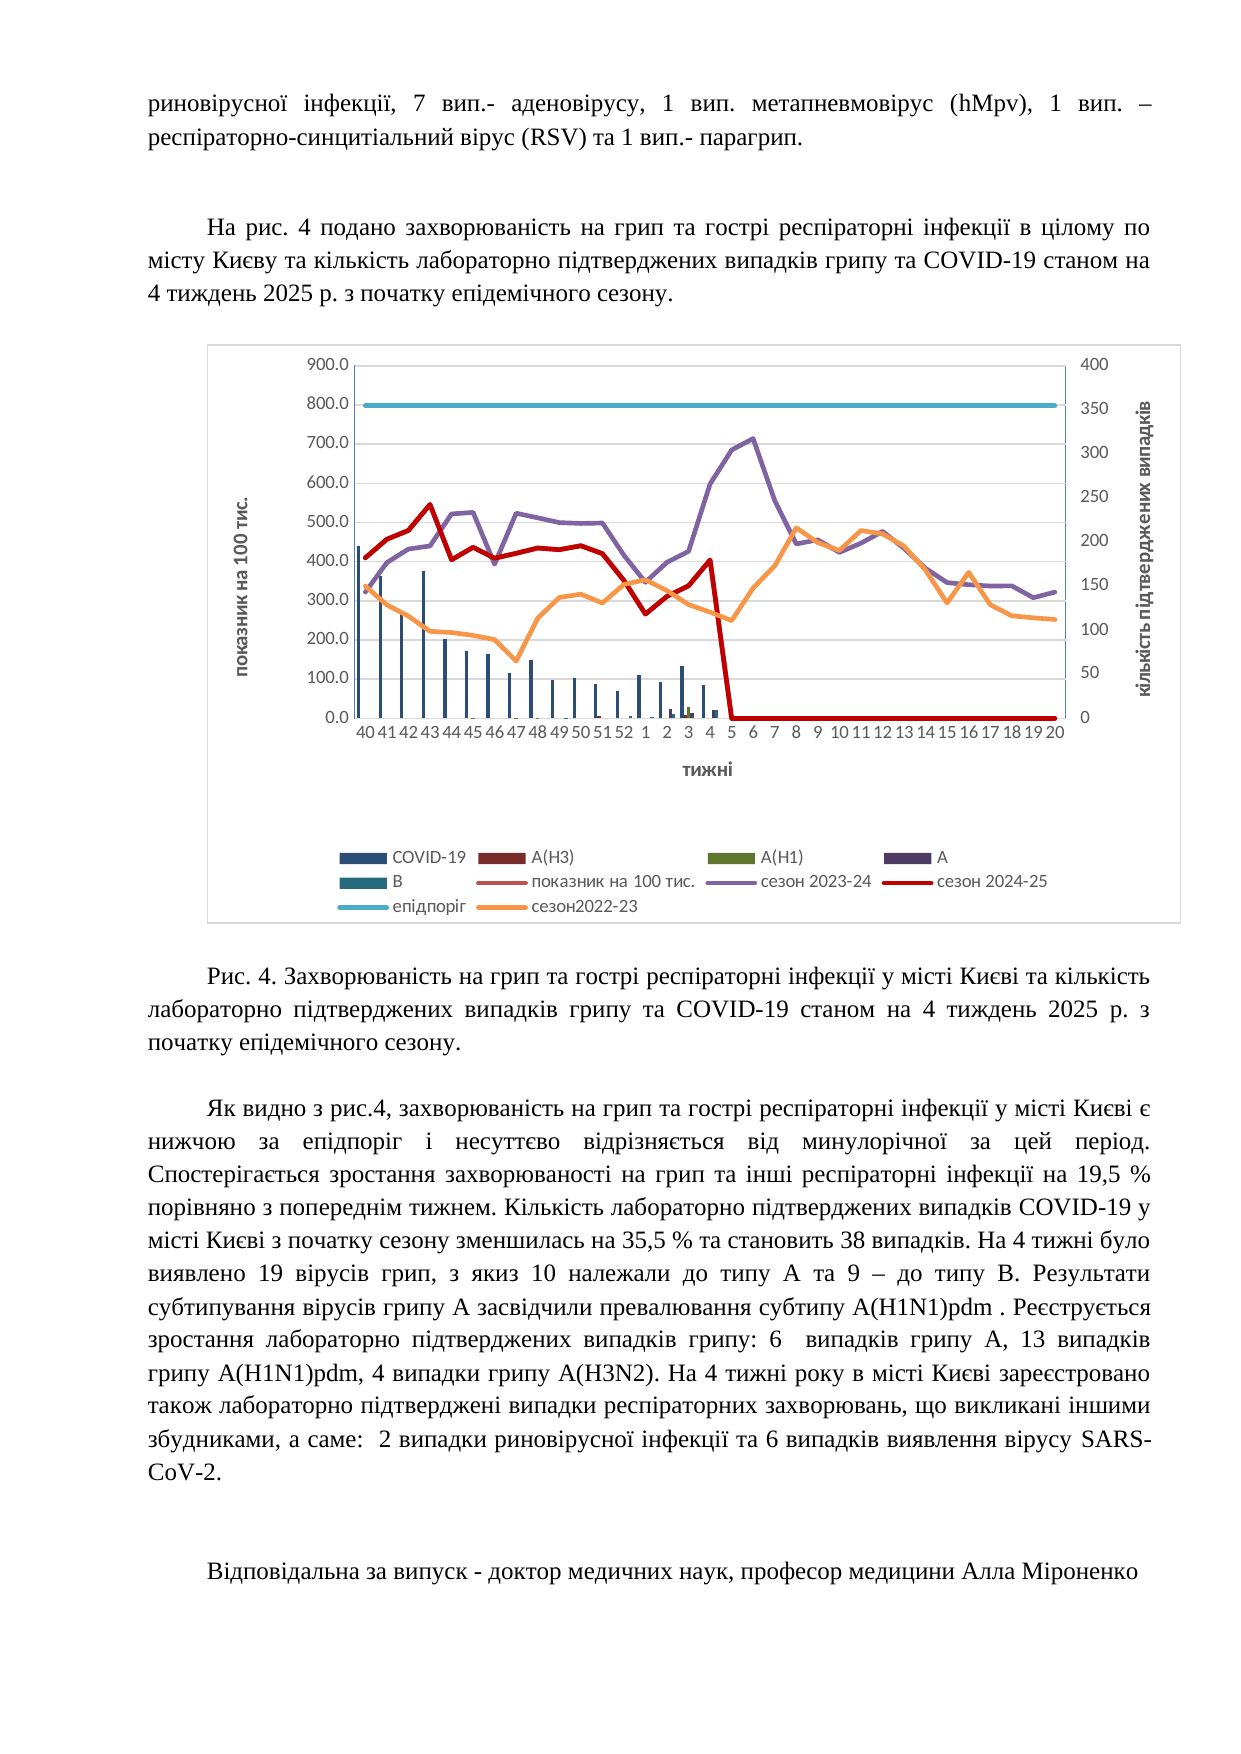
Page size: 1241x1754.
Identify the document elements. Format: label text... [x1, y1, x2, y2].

text На рис. 4 подано захворюваність на грип та гострі респіраторні інфекції в цілому по місту Києву та кількість лабораторно підтверджених випадків грипу та COVID-19 станом на 4 тиждень 2025 р. з початку епідемічного сезону. [148, 212, 1152, 307]
text Відповідальна за випуск - доктор медичних наук, професор медицини Алла Міроненко [148, 1556, 1152, 1584]
text Як видно з рис.4, захворюваність на грип та гострі респіраторні інфекції у місті Києві є нижчою за епідпоріг і несуттєво відрізняється від минулорічної за цей період. Спостерігається зростання захворюваності на грип та інші респіраторні інфекції на 19,5 % порівняно з попереднім тижнем. Кількість лабораторно підтверджених випадків COVID-19 у місті Києві з початку сезону зменшилась на 35,5 % та становить 38 випадків. На 4 тижні було виявлено 19 вірусів грип, з якиз 10 належали до типу А та 9 – до типу В. Результати субтипування вірусів грипу А засвідчили превалювання субтипу А(Н1N1)pdm . Реєструється зростання лабораторно підтверджених випадків грипу: 6 випадків грипу А, 13 випадків грипу А(Н1N1)pdm, 4 випадки грипу А(Н3N2). На 4 тижні року в місті Києві зареєстровано також лабораторно підтверджені випадки респіраторних захворювань, що викликані іншими збудниками, а саме: 2 випадки риновірусної інфекції та 6 випадків виявлення вірусу SARS-CoV-2. [148, 1093, 1152, 1485]
text Рис. 4. Захворюваність на грип та гострі респіраторні інфекції у місті Києві та кількість лабораторно підтверджених випадків грипу та COVID-19 станом на 4 тиждень 2025 р. з початку епідемічного сезону. [148, 961, 1152, 1056]
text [148, 88, 1152, 150]
